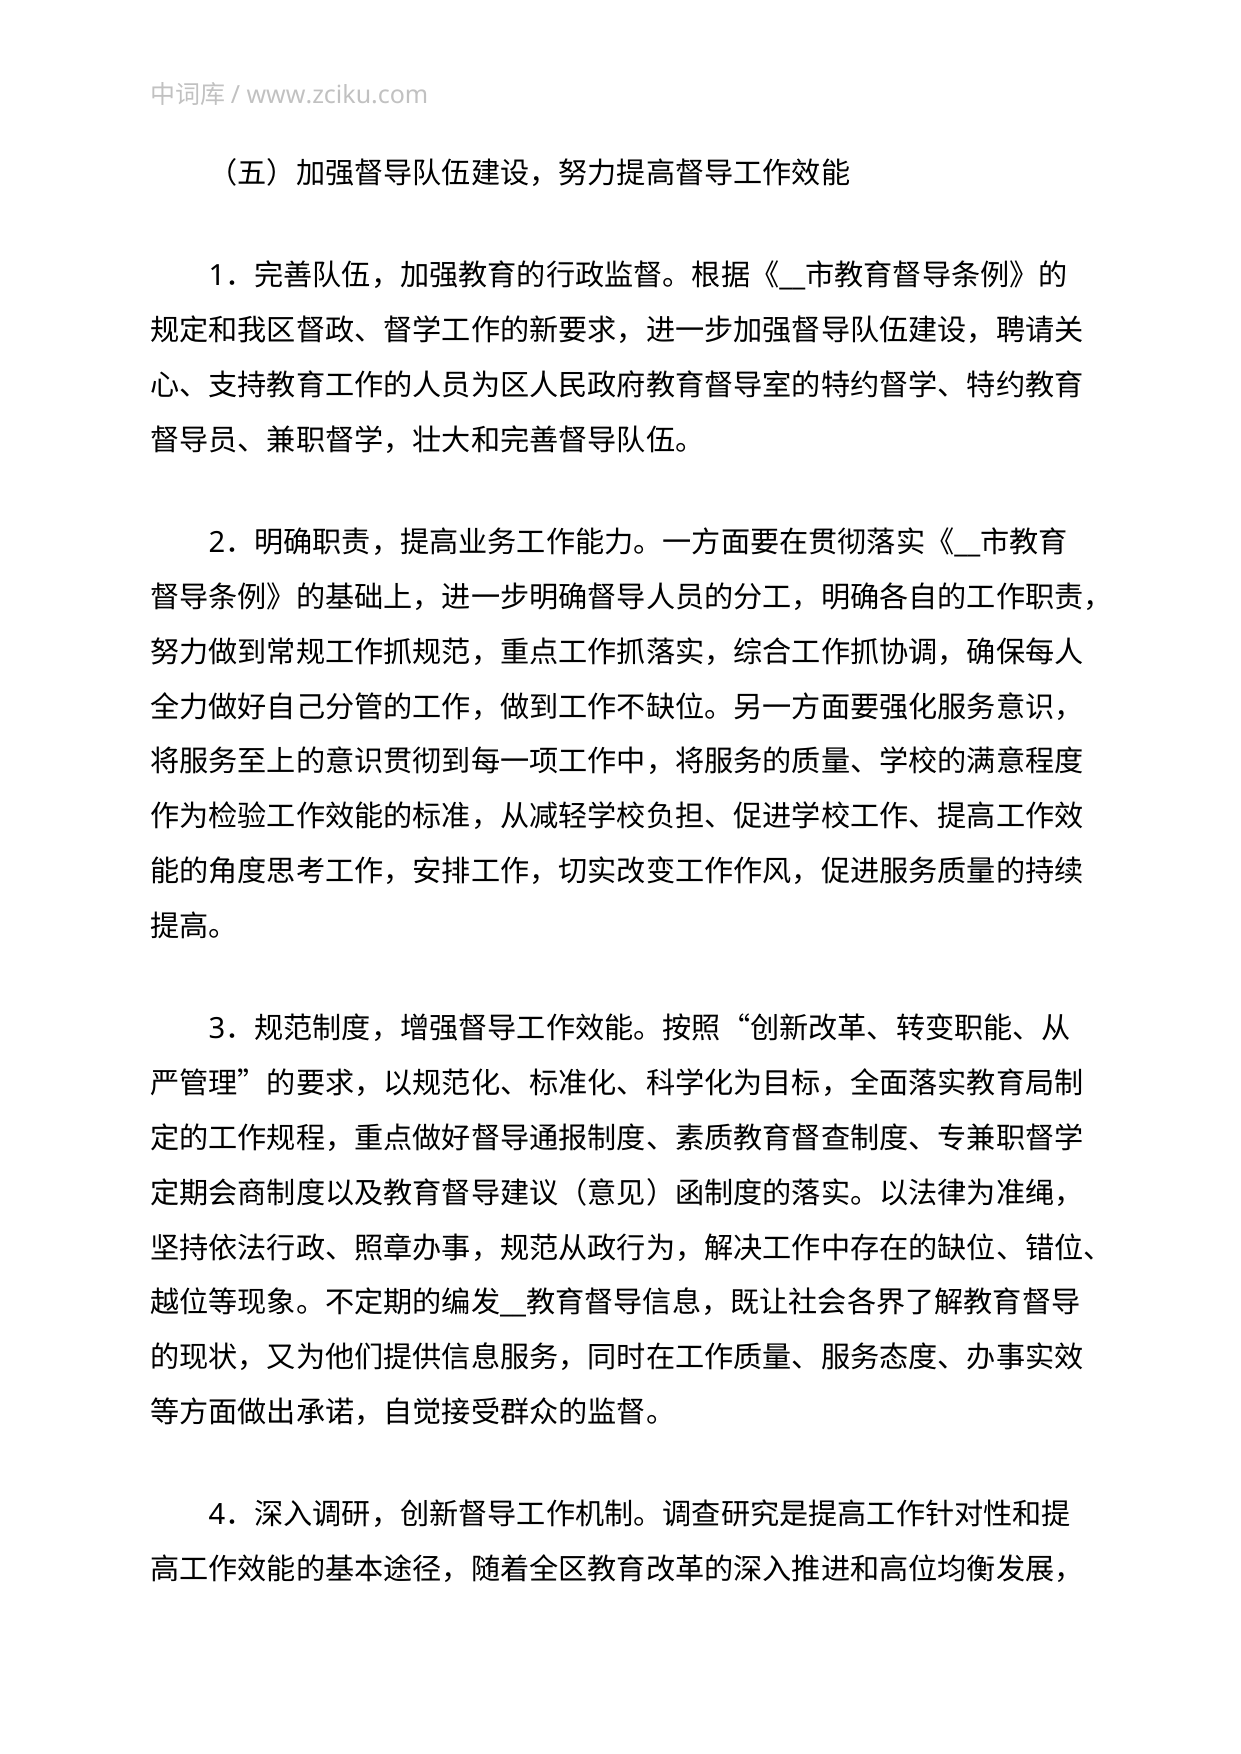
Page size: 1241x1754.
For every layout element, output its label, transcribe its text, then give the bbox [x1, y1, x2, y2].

text 3．规范制度，增强督导工作效能。按照“创新改革、转变职能、从严管理”的要求，以规范化、标准化、科学化为目标，全面落实教育局制定的工作规程，重点做好督导通报制度、素质教育督查制度、专兼职督学定期会商制度以及教育督导建议（意见）函制度的落实。以法律为准绳，坚持依法行政、照章办事，规范从政行为，解决工作中存在的缺位、错位、越位等现象。不定期的编发__教育督导信息，既让社会各界了解教育督导的现状，又为他们提供信息服务，同时在工作质量、服务态度、办事实效等方面做出承诺，自觉接受群众的监督。 [150, 1004, 1090, 1431]
text 1．完善队伍，加强教育的行政监督。根据《__市教育督导条例》的规定和我区督政、督学工作的新要求，进一步加强督导队伍建设，聘请关心、支持教育工作的人员为区人民政府教育督导室的特约督学、特约教育督导员、兼职督学，壮大和完善督导队伍。 [150, 252, 1090, 459]
text 2．明确职责，提高业务工作能力。一方面要在贯彻落实《__市教育督导条例》的基础上，进一步明确督导人员的分工，明确各自的工作职责，努力做到常规工作抓规范，重点工作抓落实，综合工作抓协调，确保每人全力做好自己分管的工作，做到工作不缺位。另一方面要强化服务意识，将服务至上的意识贯彻到每一项工作中，将服务的质量、学校的满意程度作为检验工作效能的标准，从减轻学校负担、促进学校工作、提高工作效能的角度思考工作，安排工作，切实改变工作作风，促进服务质量的持续提高。 [150, 518, 1090, 945]
text （五）加强督导队伍建设，努力提高督导工作效能 [150, 150, 1090, 192]
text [150, 1491, 1090, 1588]
